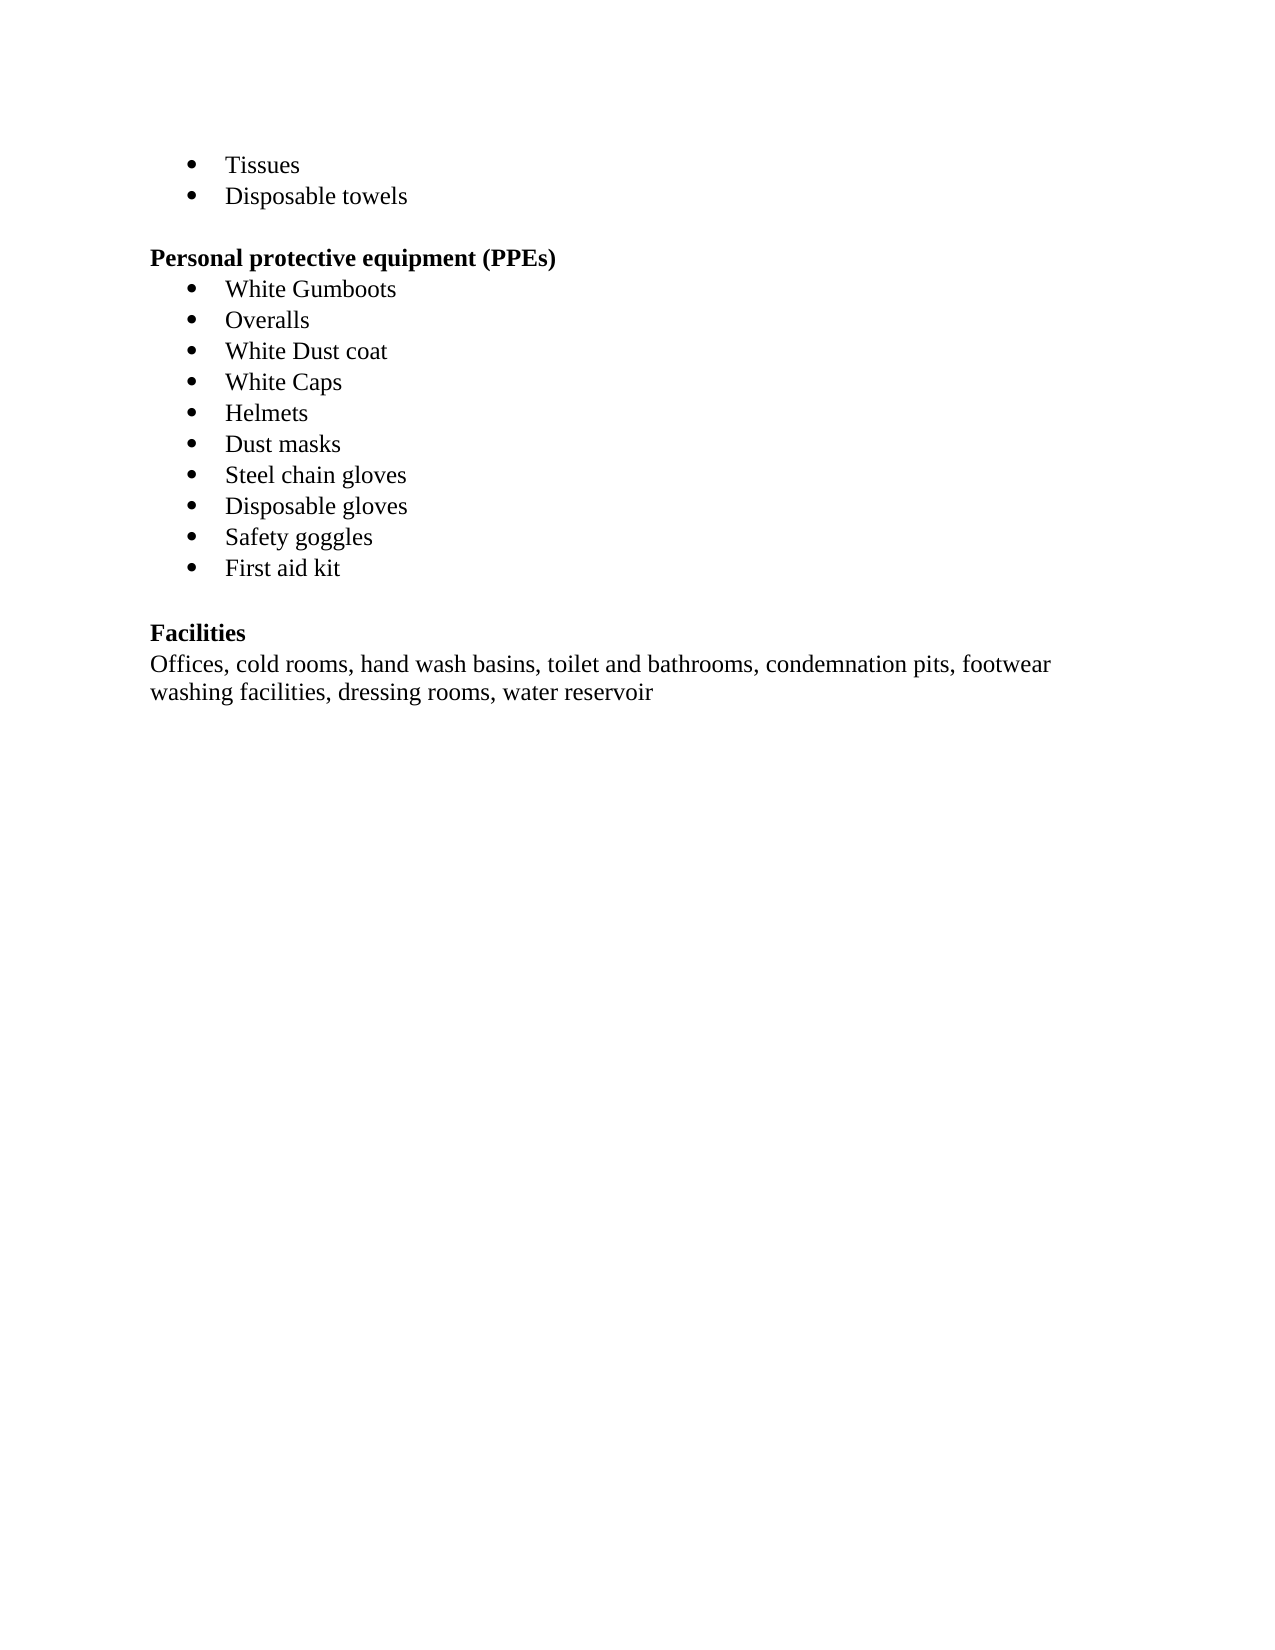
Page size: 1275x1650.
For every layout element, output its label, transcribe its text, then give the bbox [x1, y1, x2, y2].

text Offices, cold rooms, hand wash basins, toilet and bathrooms, condemnation pits, footwear washing facilities, dressing rooms, water reservoir [150, 649, 1097, 706]
list Steel chain gloves [187, 460, 1097, 489]
text Facilities [150, 618, 1097, 646]
list Helmets [187, 398, 1097, 427]
text Personal protective equipment (PPEs) [150, 243, 1097, 272]
list Tissues [187, 150, 1097, 179]
list White Caps [187, 367, 1097, 396]
list Safety goggles [187, 522, 1097, 551]
list First aid kit [187, 553, 1097, 582]
list Dust masks [187, 429, 1097, 458]
list Disposable towels [187, 181, 1097, 210]
list Disposable gloves [187, 491, 1097, 520]
list White Gumboots [187, 274, 1097, 303]
list White Dust coat [187, 336, 1097, 365]
list Overalls [187, 305, 1097, 334]
